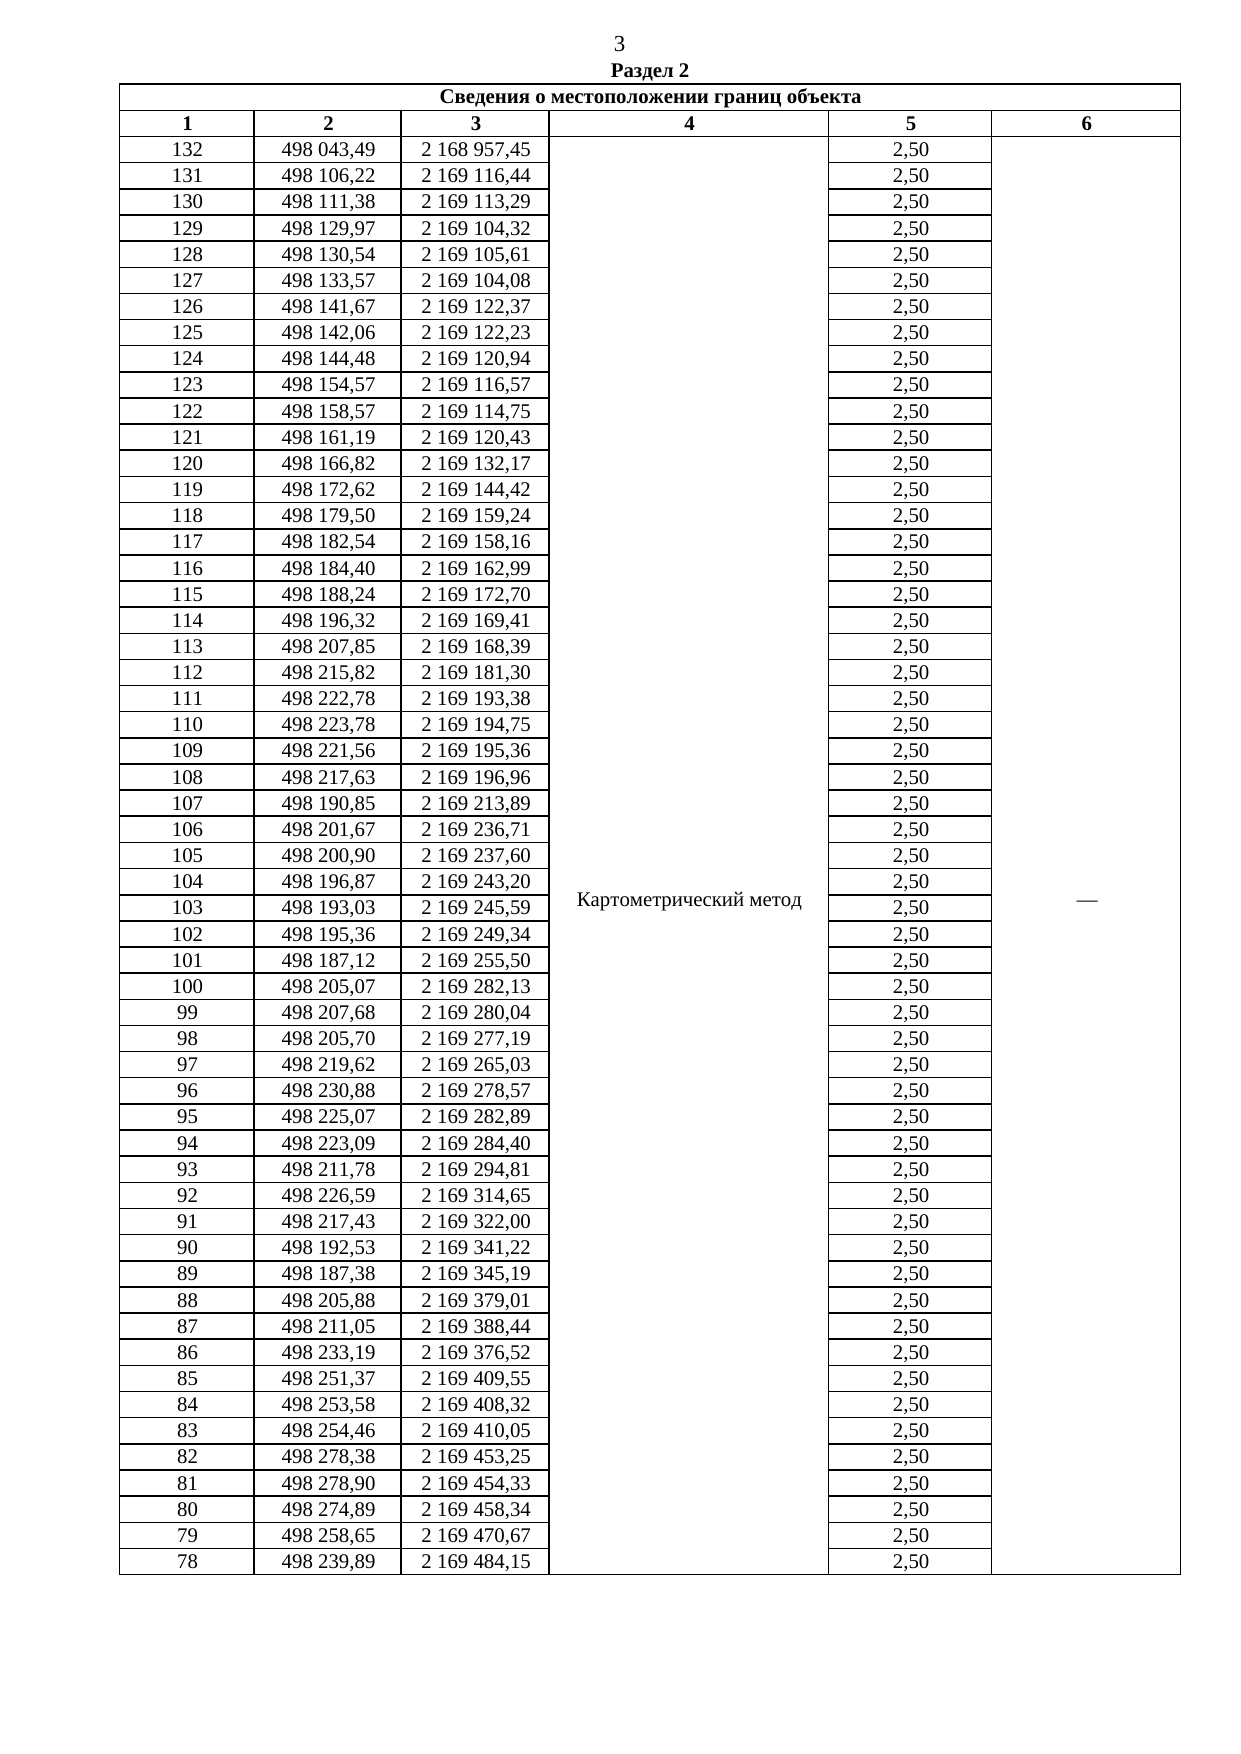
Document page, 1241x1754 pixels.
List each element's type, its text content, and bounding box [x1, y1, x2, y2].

table_cell 2 169 120,43 [402, 425, 548, 449]
table_cell 93 [120, 1157, 253, 1181]
table_cell 110 [120, 712, 253, 737]
table_cell 498 182,54 [255, 530, 400, 554]
table_cell 2 169 236,71 [402, 817, 548, 842]
table_cell 2,50 [829, 477, 991, 502]
table_cell 81 [120, 1471, 253, 1495]
table_cell 2 169 484,15 [402, 1549, 548, 1574]
table_cell 2,50 [829, 634, 991, 658]
table_cell 498 195,36 [255, 922, 400, 946]
table_cell 498 205,07 [255, 974, 400, 998]
table_cell 498 207,68 [255, 1000, 400, 1024]
table_cell 86 [120, 1340, 253, 1364]
table_cell 498 188,24 [255, 582, 400, 606]
table_cell 2,50 [829, 1157, 991, 1181]
table_cell 118 [120, 503, 253, 528]
table_cell 2,50 [829, 1209, 991, 1234]
table_cell 2,50 [829, 791, 991, 815]
table_cell 2,50 [829, 190, 991, 214]
table_cell 125 [120, 320, 253, 345]
table_cell 2 169 116,57 [402, 373, 548, 397]
table_cell 498 154,57 [255, 373, 400, 397]
table_cell 498 217,63 [255, 765, 400, 789]
table_cell 2,50 [829, 1183, 991, 1208]
table_cell 498 223,09 [255, 1131, 400, 1155]
table_cell 91 [120, 1209, 253, 1234]
table_cell 498 226,59 [255, 1183, 400, 1208]
table_cell 87 [120, 1314, 253, 1338]
table_cell 2 169 213,89 [402, 791, 548, 815]
table_cell 2,50 [829, 1366, 991, 1391]
table_cell 2,50 [829, 1288, 991, 1312]
table_cell 2 169 284,40 [402, 1131, 548, 1155]
table_cell 2 169 114,75 [402, 399, 548, 423]
table_cell 2,50 [829, 163, 991, 188]
table_cell 1 [120, 111, 253, 136]
table_cell 2 169 408,32 [402, 1392, 548, 1417]
table_cell 498 179,50 [255, 503, 400, 528]
table_cell 2 169 341,22 [402, 1235, 548, 1260]
table_cell 2 169 132,17 [402, 451, 548, 476]
table_cell 2,50 [829, 320, 991, 345]
table_cell 498 233,19 [255, 1340, 400, 1364]
table_cell 119 [120, 477, 253, 502]
table_cell 2 169 144,42 [402, 477, 548, 502]
table_cell 102 [120, 922, 253, 946]
table_cell 2,50 [829, 399, 991, 423]
table_cell 498 193,03 [255, 896, 400, 920]
table_cell 121 [120, 425, 253, 449]
table_cell 2,50 [829, 948, 991, 972]
table_cell 498 190,85 [255, 791, 400, 815]
table_cell 2,50 [829, 503, 991, 528]
table_cell 127 [120, 268, 253, 292]
table_cell 2 169 158,16 [402, 530, 548, 554]
table_cell 79 [120, 1523, 253, 1547]
table_cell 106 [120, 817, 253, 842]
table_cell 85 [120, 1366, 253, 1391]
table_cell 2,50 [829, 896, 991, 920]
table_cell 111 [120, 686, 253, 711]
table_cell 128 [120, 242, 253, 266]
table_cell 2 169 105,61 [402, 242, 548, 266]
table_cell 103 [120, 896, 253, 920]
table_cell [550, 137, 828, 1574]
table_cell 498 254,46 [255, 1418, 400, 1443]
table_cell 2,50 [829, 346, 991, 371]
table_cell 498 187,38 [255, 1262, 400, 1286]
table_cell 2 169 104,08 [402, 268, 548, 292]
table_cell 2,50 [829, 1078, 991, 1103]
table_cell 2,50 [829, 1026, 991, 1051]
table_cell 498 215,82 [255, 660, 400, 685]
table_cell 498 187,12 [255, 948, 400, 972]
table_cell 498 130,54 [255, 242, 400, 266]
table_cell 498 239,89 [255, 1549, 400, 1574]
table_cell 83 [120, 1418, 253, 1443]
table_cell 2 169 104,32 [402, 216, 548, 240]
table_cell 2,50 [829, 712, 991, 737]
table_cell 95 [120, 1105, 253, 1129]
table_cell 2,50 [829, 451, 991, 476]
table_cell 5 [829, 111, 991, 136]
table_cell 2,50 [829, 268, 991, 292]
table_cell 2,50 [829, 922, 991, 946]
table_cell 2 168 957,45 [402, 137, 548, 162]
table_cell 2 169 282,89 [402, 1105, 548, 1129]
table_cell 2 169 277,19 [402, 1026, 548, 1051]
table_cell 94 [120, 1131, 253, 1155]
table_cell 2 169 168,39 [402, 634, 548, 658]
table_cell 498 196,87 [255, 869, 400, 894]
table_cell 2 169 181,30 [402, 660, 548, 685]
table_cell 2,50 [829, 294, 991, 319]
table_cell 2,50 [829, 1314, 991, 1338]
table_cell 78 [120, 1549, 253, 1574]
table_cell 498 111,38 [255, 190, 400, 214]
table_cell 2 169 314,65 [402, 1183, 548, 1208]
table_cell 84 [120, 1392, 253, 1417]
table_cell 498 223,78 [255, 712, 400, 737]
table_cell 498 141,67 [255, 294, 400, 319]
table_cell 498 184,40 [255, 556, 400, 580]
table_cell 498 219,62 [255, 1052, 400, 1077]
table_cell 2,50 [829, 1235, 991, 1260]
table_cell 2 169 345,19 [402, 1262, 548, 1286]
table_cell 132 [120, 137, 253, 162]
table_cell 117 [120, 530, 253, 554]
table_cell 498 253,58 [255, 1392, 400, 1417]
table_cell 2 169 454,33 [402, 1471, 548, 1495]
table_cell 2,50 [829, 373, 991, 397]
table_cell 498 211,05 [255, 1314, 400, 1338]
table_cell 2 169 322,00 [402, 1209, 548, 1234]
table_cell 2,50 [829, 1418, 991, 1443]
table_cell 2,50 [829, 1105, 991, 1129]
table_cell 2,50 [829, 216, 991, 240]
table_cell 2,50 [829, 1445, 991, 1469]
table_cell 99 [120, 1000, 253, 1024]
table_cell 2,50 [829, 869, 991, 894]
table_cell 2,50 [829, 137, 991, 162]
table_cell 107 [120, 791, 253, 815]
table_cell 498 196,32 [255, 608, 400, 632]
table_cell 124 [120, 346, 253, 371]
table_cell 123 [120, 373, 253, 397]
table_cell 2 169 255,50 [402, 948, 548, 972]
table_cell 2 169 116,44 [402, 163, 548, 188]
table_cell 2 169 122,37 [402, 294, 548, 319]
table_cell 115 [120, 582, 253, 606]
table_cell 2,50 [829, 739, 991, 763]
table_cell 2 169 280,04 [402, 1000, 548, 1024]
table_cell 96 [120, 1078, 253, 1103]
table_cell 2,50 [829, 1549, 991, 1574]
table_cell 2,50 [829, 1523, 991, 1547]
table_cell 498 230,88 [255, 1078, 400, 1103]
table_cell 2,50 [829, 765, 991, 789]
table_cell 498 106,22 [255, 163, 400, 188]
table_cell 2,50 [829, 1262, 991, 1286]
table_cell 100 [120, 974, 253, 998]
table_cell 2,50 [829, 556, 991, 580]
table_cell 498 158,57 [255, 399, 400, 423]
table_cell 2 169 453,25 [402, 1445, 548, 1469]
table_cell 2 169 294,81 [402, 1157, 548, 1181]
table_cell 498 205,88 [255, 1288, 400, 1312]
table_cell 2,50 [829, 1000, 991, 1024]
table_cell — [992, 137, 1180, 1574]
table_cell 2 169 249,34 [402, 922, 548, 946]
table_cell 498 278,38 [255, 1445, 400, 1469]
table_cell 120 [120, 451, 253, 476]
table_cell 498 201,67 [255, 817, 400, 842]
table_cell 90 [120, 1235, 253, 1260]
table_cell 126 [120, 294, 253, 319]
table_cell 2 169 162,99 [402, 556, 548, 580]
table_cell 101 [120, 948, 253, 972]
table_cell 498 207,85 [255, 634, 400, 658]
table_cell 114 [120, 608, 253, 632]
table_cell 116 [120, 556, 253, 580]
table_cell 2 169 196,96 [402, 765, 548, 789]
table_cell 498 161,19 [255, 425, 400, 449]
table_cell 498 251,37 [255, 1366, 400, 1391]
table_cell 2,50 [829, 1497, 991, 1521]
table_cell 112 [120, 660, 253, 685]
table_cell 4 [550, 111, 828, 136]
table_cell 3 [402, 111, 548, 136]
table_cell 498 166,82 [255, 451, 400, 476]
table_cell 88 [120, 1288, 253, 1312]
table_cell 498 172,62 [255, 477, 400, 502]
table_cell 2,50 [829, 1131, 991, 1155]
table_cell 498 133,57 [255, 268, 400, 292]
table_cell 130 [120, 190, 253, 214]
table_cell 2 169 237,60 [402, 843, 548, 868]
table_cell 498 222,78 [255, 686, 400, 711]
table_cell 2,50 [829, 1052, 991, 1077]
table_header Сведения о местоположении границ объекта [120, 85, 1180, 109]
table_cell 498 225,07 [255, 1105, 400, 1129]
table_cell 109 [120, 739, 253, 763]
table_cell 2 169 122,23 [402, 320, 548, 345]
table_cell 498 217,43 [255, 1209, 400, 1234]
table_cell 2 169 376,52 [402, 1340, 548, 1364]
table_cell 6 [992, 111, 1180, 136]
table_cell 2 169 113,29 [402, 190, 548, 214]
table_cell 2 169 195,36 [402, 739, 548, 763]
table_cell 2 169 120,94 [402, 346, 548, 371]
table_cell 498 200,90 [255, 843, 400, 868]
table_cell 498 274,89 [255, 1497, 400, 1521]
table_cell 2 169 470,67 [402, 1523, 548, 1547]
table_cell 498 142,06 [255, 320, 400, 345]
table_cell 2 169 409,55 [402, 1366, 548, 1391]
table_cell 2 169 388,44 [402, 1314, 548, 1338]
table_cell 80 [120, 1497, 253, 1521]
table_cell 97 [120, 1052, 253, 1077]
table_cell 2,50 [829, 686, 991, 711]
table_cell 2 169 458,34 [402, 1497, 548, 1521]
table_cell 2,50 [829, 425, 991, 449]
table_cell 104 [120, 869, 253, 894]
table_cell 82 [120, 1445, 253, 1469]
table_cell 2,50 [829, 530, 991, 554]
table_cell 498 211,78 [255, 1157, 400, 1181]
table_cell 2,50 [829, 242, 991, 266]
table_cell 2,50 [829, 817, 991, 842]
table_cell 2,50 [829, 843, 991, 868]
table_cell 2,50 [829, 974, 991, 998]
table_cell 2 169 245,59 [402, 896, 548, 920]
table_cell 498 144,48 [255, 346, 400, 371]
table_cell 108 [120, 765, 253, 789]
table_cell 122 [120, 399, 253, 423]
table_cell 92 [120, 1183, 253, 1208]
table_cell 2,50 [829, 1392, 991, 1417]
table_cell 2 169 194,75 [402, 712, 548, 737]
table_cell 2,50 [829, 660, 991, 685]
table_cell 129 [120, 216, 253, 240]
table_cell 2 169 159,24 [402, 503, 548, 528]
table_cell 2 169 282,13 [402, 974, 548, 998]
table_cell 2,50 [829, 1471, 991, 1495]
table_cell 498 205,70 [255, 1026, 400, 1051]
table_cell 113 [120, 634, 253, 658]
table_cell 498 278,90 [255, 1471, 400, 1495]
table_cell 89 [120, 1262, 253, 1286]
table_cell 498 258,65 [255, 1523, 400, 1547]
table_cell 498 129,97 [255, 216, 400, 240]
table_cell 2 169 278,57 [402, 1078, 548, 1103]
table_cell 2 169 243,20 [402, 869, 548, 894]
table_cell 2 169 265,03 [402, 1052, 548, 1077]
table_cell 2 169 193,38 [402, 686, 548, 711]
table_cell 131 [120, 163, 253, 188]
table_cell 498 221,56 [255, 739, 400, 763]
table_cell 98 [120, 1026, 253, 1051]
table_cell 2 169 379,01 [402, 1288, 548, 1312]
table_cell 2,50 [829, 582, 991, 606]
table_cell 2 [255, 111, 400, 136]
table_cell 2 169 172,70 [402, 582, 548, 606]
table_cell 105 [120, 843, 253, 868]
table_cell 2,50 [829, 1340, 991, 1364]
table_cell 498 192,53 [255, 1235, 400, 1260]
table_cell 2 169 410,05 [402, 1418, 548, 1443]
table_cell 2,50 [829, 608, 991, 632]
table_cell 498 043,49 [255, 137, 400, 162]
table_cell 2 169 169,41 [402, 608, 548, 632]
